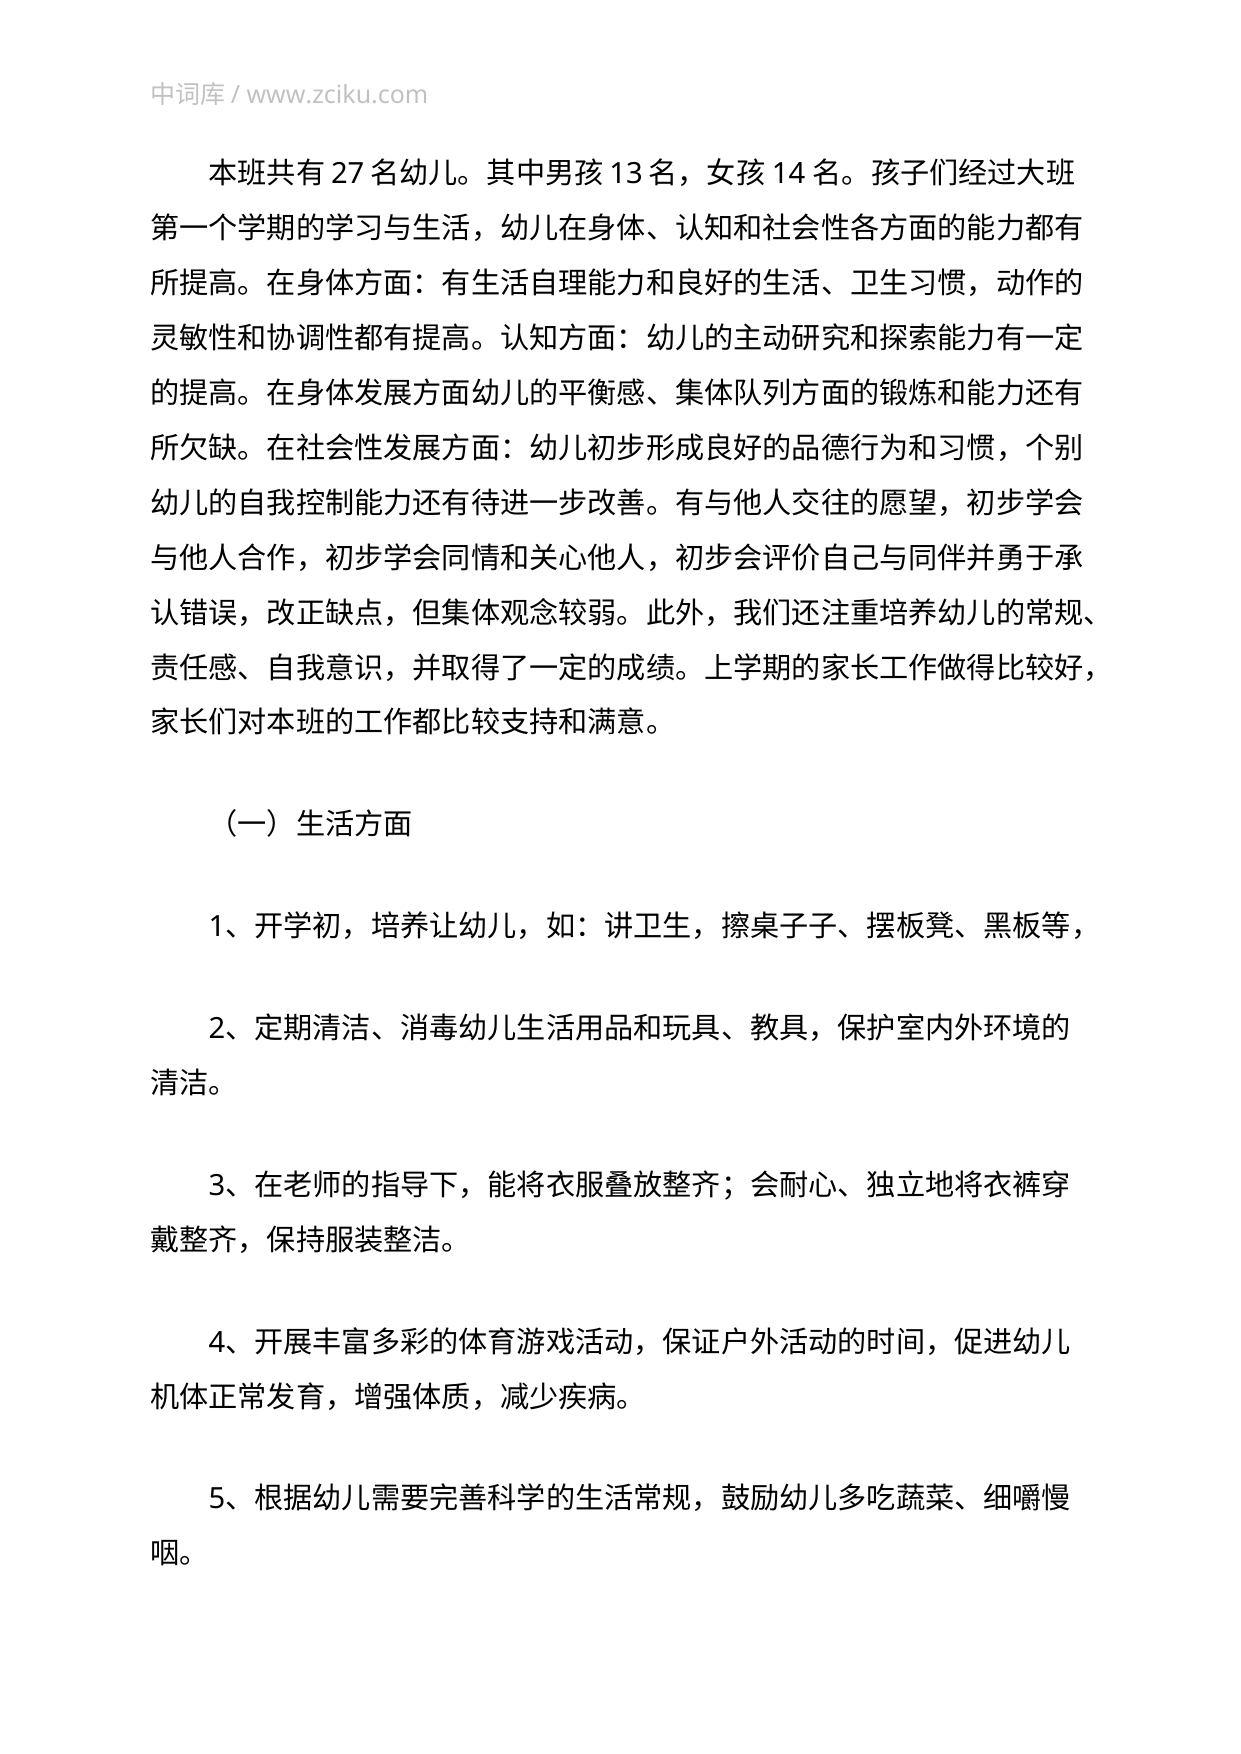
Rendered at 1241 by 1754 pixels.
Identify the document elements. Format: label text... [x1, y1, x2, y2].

text 3、在老师的指导下，能将衣服叠放整齐；会耐心、独立地将衣裤穿戴整齐，保持服装整洁。 [150, 1161, 1090, 1259]
text 本班共有27名幼儿。其中男孩13名，女孩 14 名。孩子们经过大班第一个学期的学习与生活，幼儿在身体、认知和社会性各方面的能力都有所提高。在身体方面：有生活自理能力和良好的生活、卫生习惯，动作的灵敏性和协调性都有提高。认知方面：幼儿的主动研究和探索能力有一定的提高。在身体发展方面幼儿的平衡感、集体队列方面的锻炼和能力还有所欠缺。在社会性发展方面：幼儿初步形成良好的品德行为和习惯，个别幼儿的自我控制能力还有待进一步改善。有与他人交往的愿望，初步学会与他人合作，初步学会同情和关心他人，初步会评价自己与同伴并勇于承认错误，改正缺点，但集体观念较弱。此外，我们还注重培养幼儿的常规、责任感、自我意识，并取得了一定的成绩。上学期的家长工作做得比较好，家长们对本班的工作都比较支持和满意。 [150, 150, 1090, 741]
text （一）生活方面 [150, 801, 1090, 843]
text 2、定期清洁、消毒幼儿生活用品和玩具、教具，保护室内外环境的清洁。 [150, 1004, 1090, 1102]
text 1、开学初，培养让幼儿，如：讲卫生，擦桌子子、摆板凳、黑板等， [150, 903, 1090, 945]
text 5、根据幼儿需要完善科学的生活常规，鼓励幼儿多吃蔬菜、细嚼慢咽。 [150, 1475, 1090, 1572]
text 4、开展丰富多彩的体育游戏活动，保证户外活动的时间，促进幼儿机体正常发育，增强体质，减少疾病。 [150, 1318, 1090, 1415]
